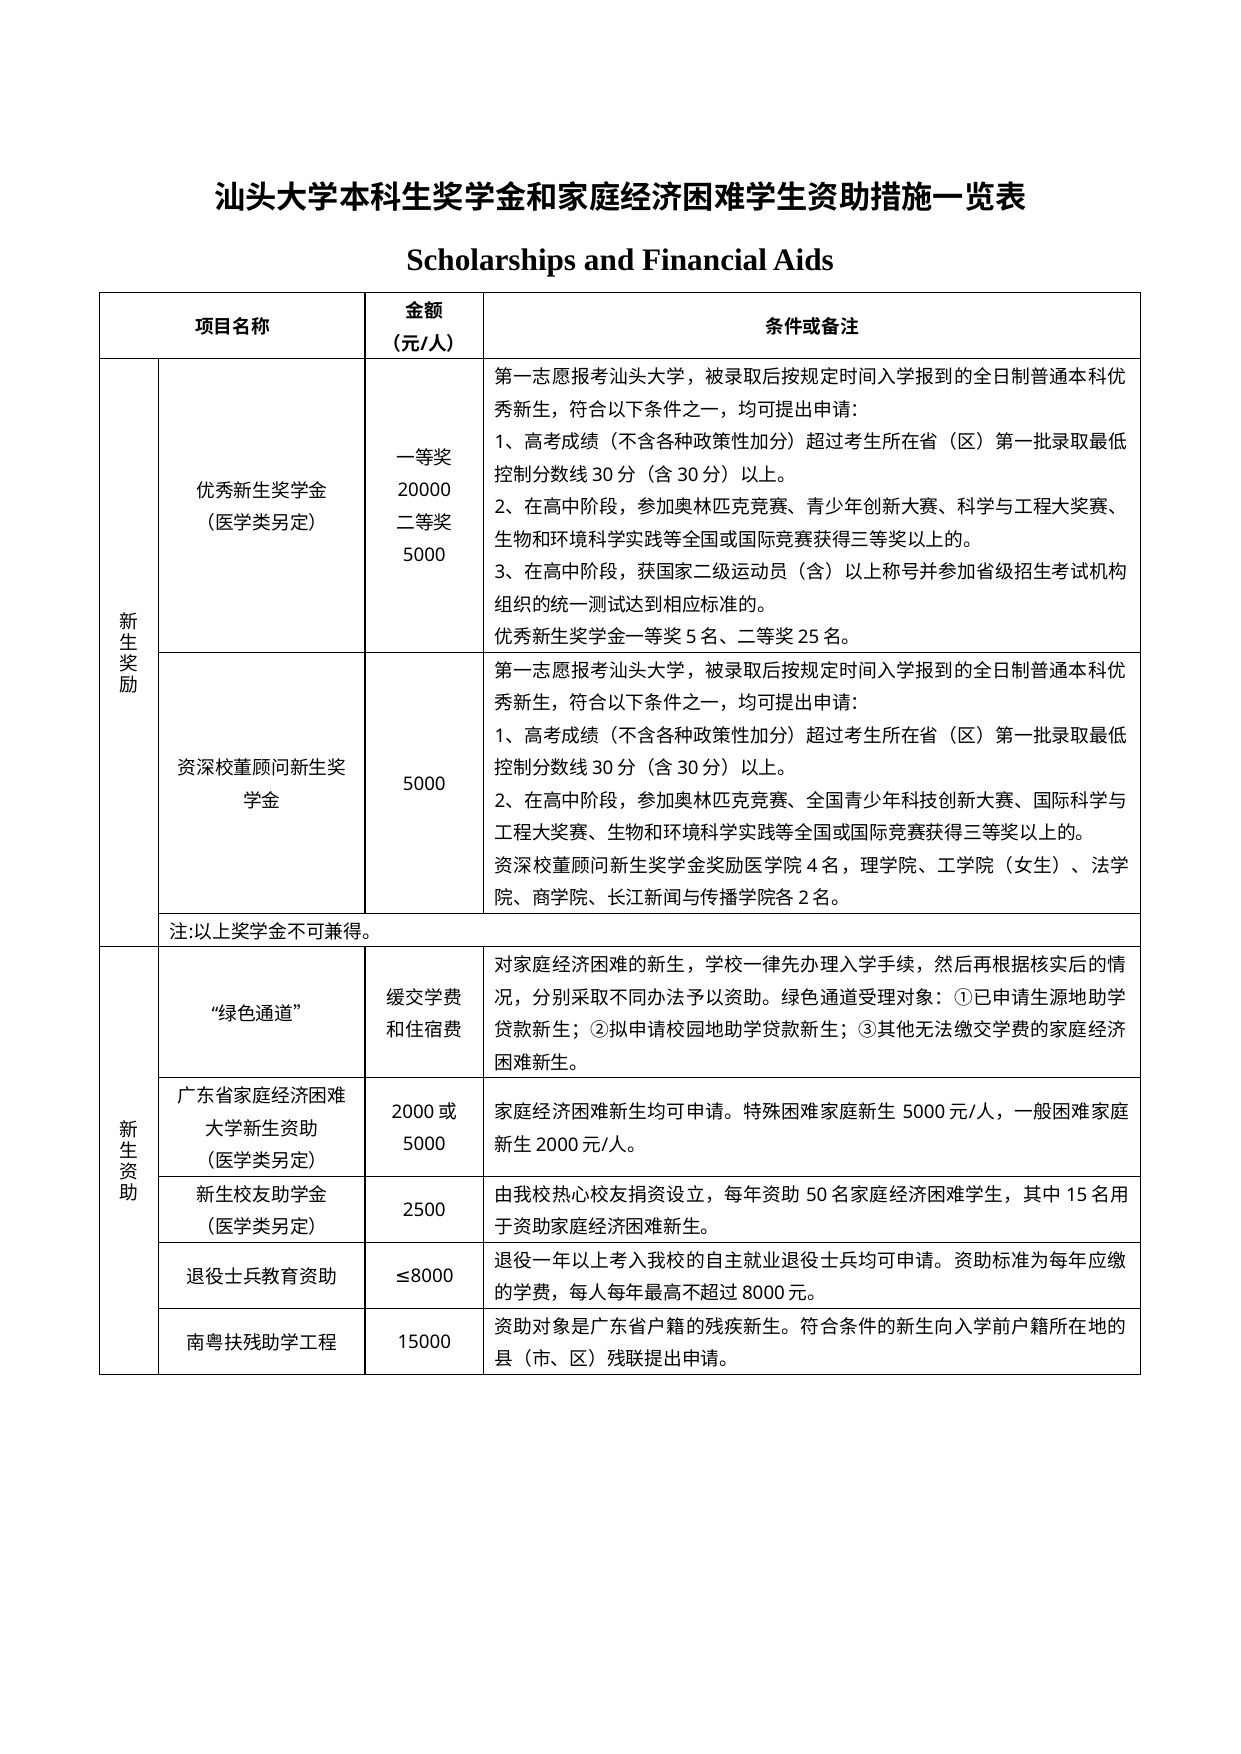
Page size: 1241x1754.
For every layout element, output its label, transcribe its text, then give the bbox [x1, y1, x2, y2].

table_cell 15000 [366, 1309, 483, 1374]
table_cell 2000或5000 [366, 1078, 483, 1176]
table_cell 资深校董顾问新生奖学金 [159, 653, 364, 913]
table_header 条件或备注 [484, 293, 1140, 358]
table_cell ≤8000 [366, 1243, 483, 1308]
table_cell “绿色通道” [159, 947, 364, 1077]
table_cell 南粤扶残助学工程 [159, 1309, 364, 1374]
table_cell 第一志愿报考汕头大学，被录取后按规定时间入学报到的全日制普通本科优秀新生，符合以下条件之一，均可提出申请： 1、高考成绩（不含各种政策性加分）超过考生所在省（区）第一批录取最低控制分数线30分（含30分）以上。 2、在高中阶段，参加奥林匹克竞赛、青少年创新大赛、科学与工程大奖赛、生物和环境科学实践等全国或国际竞赛获得三等奖以上的。 3、在高中阶段，获国家二级运动员（含）以上称号并参加省级招生考试机构组织的统一测试达到相应标准的。 优秀新生奖学金一等奖5名、二等奖25名。 [484, 359, 1140, 652]
table_cell 退役一年以上考入我校的自主就业退役士兵均可申请。资助标准为每年应缴的学费，每人每年最高不超过8000元。 [484, 1243, 1140, 1308]
table_cell 退役士兵教育资助 [159, 1243, 364, 1308]
table_cell 由我校热心校友捐资设立，每年资助50名家庭经济困难学生，其中15名用于资助家庭经济困难新生。 [484, 1177, 1140, 1242]
table_cell 对家庭经济困难的新生，学校一律先办理入学手续，然后再根据核实后的情况，分别采取不同办法予以资助。绿色通道受理对象：①已申请生源地助学贷款新生；②拟申请校园地助学贷款新生；③其他无法缴交学费的家庭经济困难新生。 [484, 947, 1140, 1077]
table_cell 缓交学费 和住宿费 [366, 947, 483, 1077]
table_cell 家庭经济困难新生均可申请。特殊困难家庭新生5000元/人，一般困难家庭新生2000元/人。 [484, 1078, 1140, 1176]
table_cell 注:以上奖学金不可兼得。 [159, 914, 1140, 946]
table_cell 新生资助 [100, 947, 158, 1374]
table_cell 一等奖20000 二等奖5000 [366, 359, 483, 652]
table_cell 第一志愿报考汕头大学，被录取后按规定时间入学报到的全日制普通本科优秀新生，符合以下条件之一，均可提出申请： 1、高考成绩（不含各种政策性加分）超过考生所在省（区）第一批录取最低控制分数线30分（含30分）以上。 2、在高中阶段，参加奥林匹克竞赛、全国青少年科技创新大赛、国际科学与工程大奖赛、生物和环境科学实践等全国或国际竞赛获得三等奖以上的。 资深校董顾问新生奖学金奖励医学院4名，理学院、工学院（女生）、法学院、商学院、长江新闻与传播学院各2名。 [484, 653, 1140, 913]
table_header 项目名称 [100, 293, 364, 358]
table_cell 优秀新生奖学金 （医学类另定） [159, 359, 364, 652]
table_cell 5000 [366, 653, 483, 913]
table_cell 2500 [366, 1177, 483, 1242]
list Scholarships and Financial Aids [187, 227, 1053, 292]
table_cell 新生校友助学金 （医学类另定） [159, 1177, 364, 1242]
table_cell 新生奖励 [100, 359, 158, 946]
list 汕头大学本科生奖学金和家庭经济困难学生资助措施一览表 [187, 162, 1053, 227]
table_header 金额 （元/人） [366, 293, 483, 358]
table_cell 资助对象是广东省户籍的残疾新生。符合条件的新生向入学前户籍所在地的县（市、区）残联提出申请。 [484, 1309, 1140, 1374]
table_cell 广东省家庭经济困难大学新生资助 （医学类另定） [159, 1078, 364, 1176]
